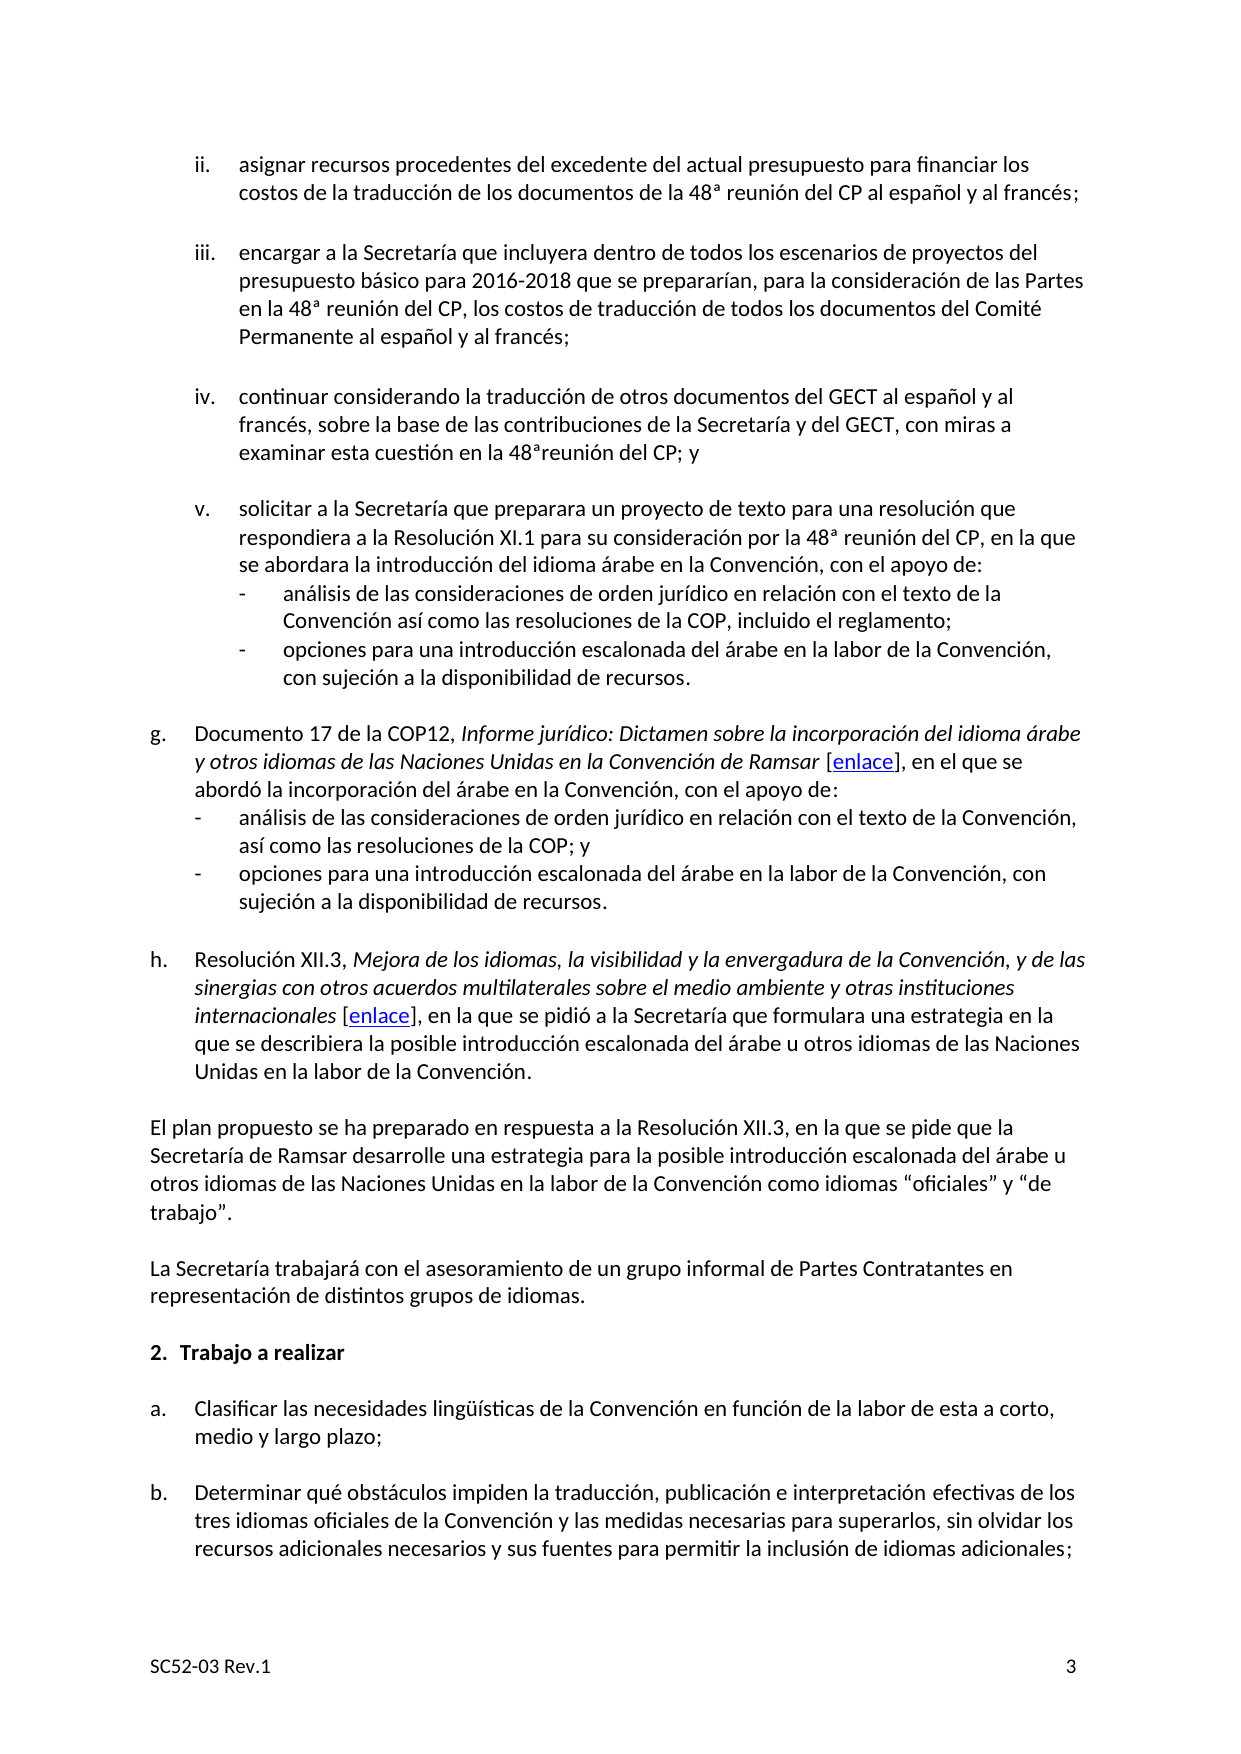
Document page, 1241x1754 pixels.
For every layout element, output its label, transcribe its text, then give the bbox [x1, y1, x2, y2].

text El plan propuesto se ha preparado en respuesta a la Resolución XII.3, en la que se pide que la Secretaría de Ramsar desarrolle una estrategia para la posible introducción escalonada del árabe u otros idiomas de las Naciones Unidas en la labor de la Convención como idiomas “oficiales” y “de trabajo”. [150, 1113, 1095, 1226]
list asignar recursos procedentes del excedente del actual presupuesto para financiar los costos de la traducción de los documentos de la 48ª reunión del CP al español y al francés; [194, 150, 1090, 206]
list Clasificar las necesidades lingüísticas de la Convención en función de la labor de esta a corto, medio y largo plazo; [150, 1394, 1090, 1450]
list continuar considerando la traducción de otros documentos del GECT al español y al francés, sobre la base de las contribuciones de la Secretaría y del GECT, con miras a examinar esta cuestión en la 48ªreunión del CP; y [194, 382, 1090, 467]
list opciones para una introducción escalonada del árabe en la labor de la Convención, con sujeción a la disponibilidad de recursos. [239, 635, 1090, 691]
list solicitar a la Secretaría que preparara un proyecto de texto para una resolución que respondiera a la Resolución XI.1 para su consideración por la 48ª reunión del CP, en la que se abordara la introducción del idioma árabe en la Convención, con el apoyo de: [194, 494, 1090, 579]
list Determinar qué obstáculos impiden la traducción, publicación e interpretación efectivas de los tres idiomas oficiales de la Convención y las medidas necesarias para superarlos, sin olvidar los recursos adicionales necesarios y sus fuentes para permitir la inclusión de idiomas adicionales; [150, 1478, 1090, 1562]
list encargar a la Secretaría que incluyera dentro de todos los escenarios de proyectos del presupuesto básico para 2016-2018 que se prepararían, para la consideración de las Partes en la 48ª reunión del CP, los costos de traducción de todos los documentos del Comité Permanente al español y al francés; [194, 238, 1090, 350]
list Trabajo a realizar [150, 1338, 1095, 1366]
list Documento 17 de la COP12, Informe jurídico: Dictamen sobre la incorporación del idioma árabe y otros idiomas de las Naciones Unidas en la Convención de Ramsar [enlace], en el que se abordó la incorporación del árabe en la Convención, con el apoyo de: [150, 719, 1090, 803]
text La Secretaría trabajará con el asesoramiento de un grupo informal de Partes Contratantes en representación de distintos grupos de idiomas. [150, 1254, 1095, 1310]
list opciones para una introducción escalonada del árabe en la labor de la Convención, con sujeción a la disponibilidad de recursos. [194, 859, 1090, 915]
list Resolución XII.3, Mejora de los idiomas, la visibilidad y la envergadura de la Convención, y de las sinergias con otros acuerdos multilaterales sobre el medio ambiente y otras instituciones internacionales [enlace], en la que se pidió a la Secretaría que formulara una estrategia en la que se describiera la posible introducción escalonada del árabe u otros idiomas de las Naciones Unidas en la labor de la Convención. [150, 945, 1090, 1086]
list análisis de las consideraciones de orden jurídico en relación con el texto de la Convención, así como las resoluciones de la COP; y [194, 803, 1090, 859]
list análisis de las consideraciones de orden jurídico en relación con el texto de la Convención así como las resoluciones de la COP, incluido el reglamento; [239, 579, 1090, 635]
